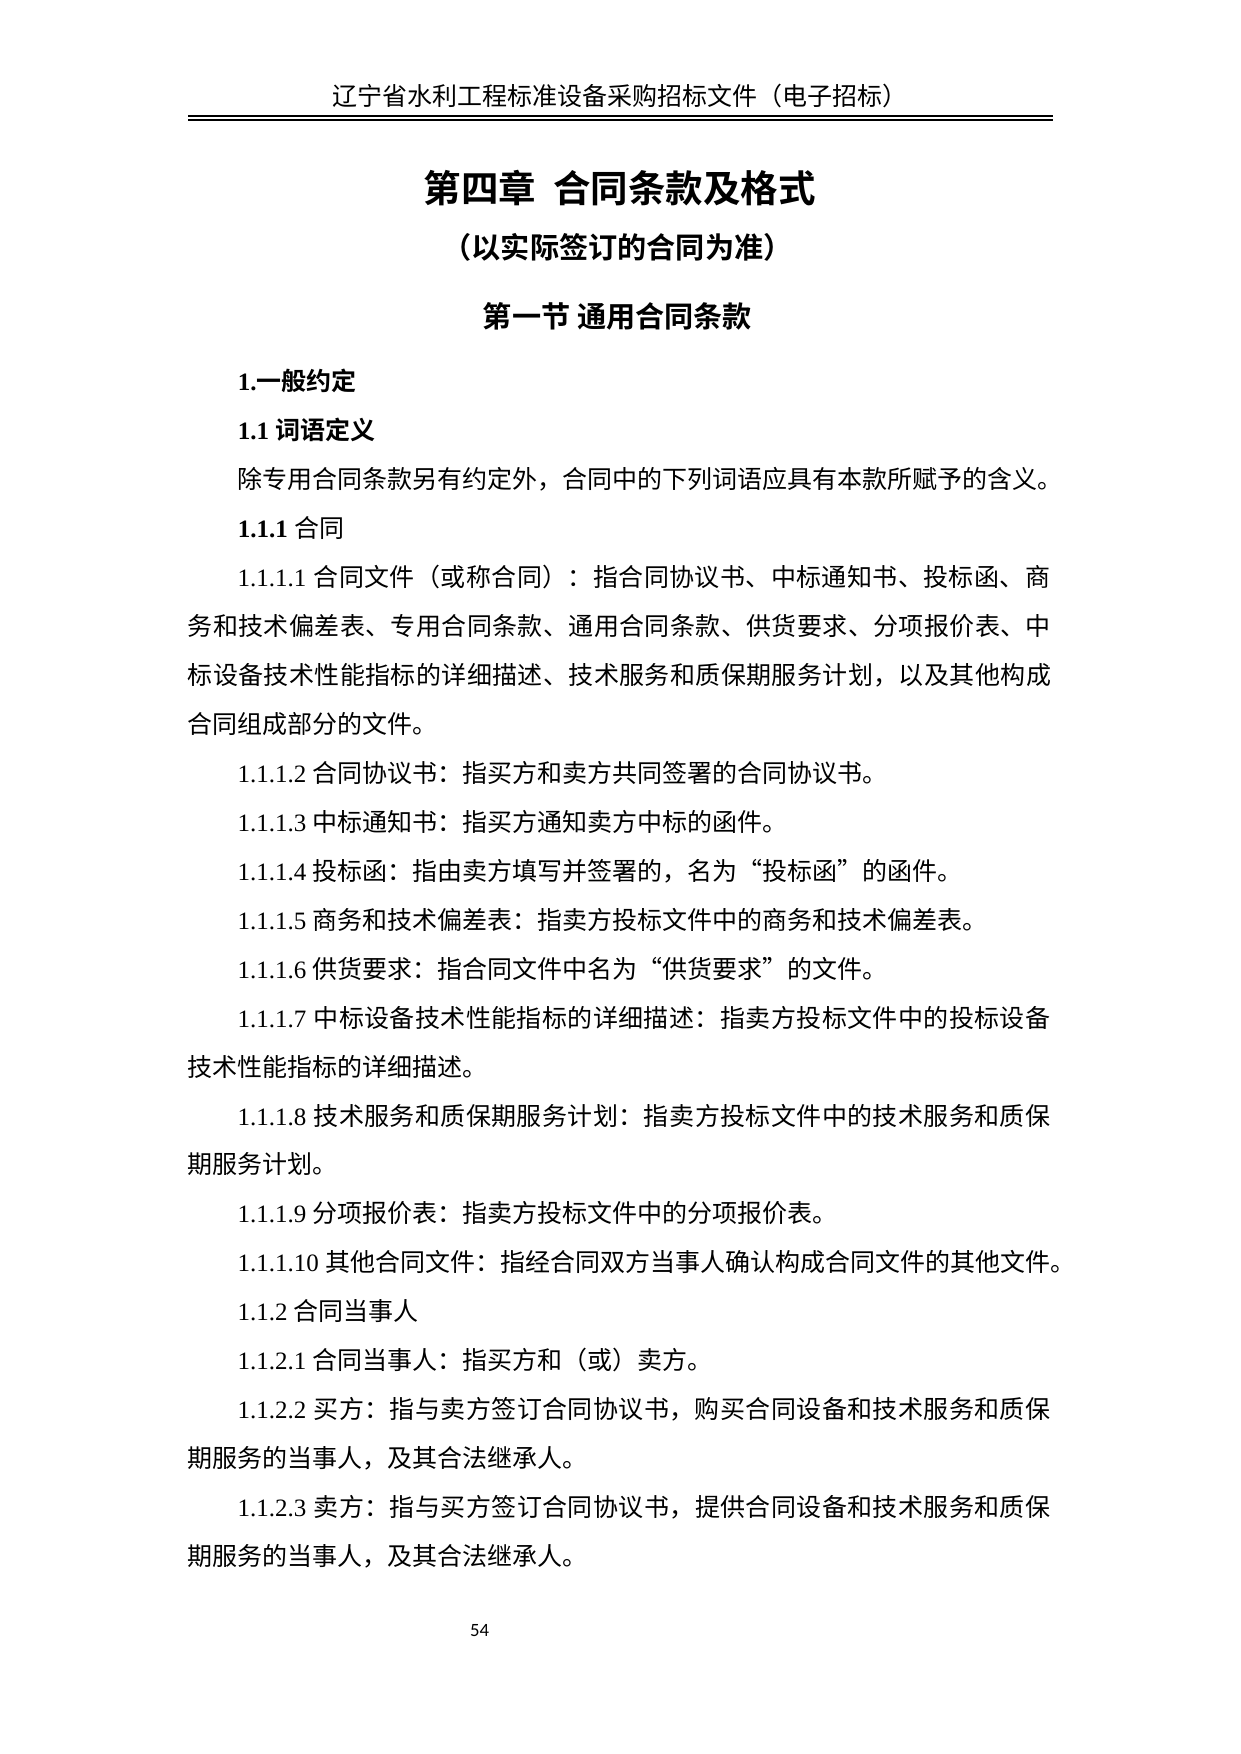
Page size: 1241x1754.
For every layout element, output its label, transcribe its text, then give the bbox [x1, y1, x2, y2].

text 1.1.1.3 中标通知书：指买方通知卖方中标的函件。 [187, 792, 1053, 841]
text 1.1.1.8 技术服务和质保期服务计划：指卖方投标文件中的技术服务和质保期服务计划。 [187, 1086, 1053, 1184]
text 1.1.1.2 合同协议书：指买方和卖方共同签署的合同协议书。 [187, 743, 1053, 792]
subtitle 1.一般约定 [187, 351, 1053, 400]
text 1.1.1.10 其他合同文件：指经合同双方当事人确认构成合同文件的其他文件。 [187, 1233, 1053, 1282]
text 1.1.1.4 投标函：指由卖方填写并签署的，名为“投标函”的函件。 [187, 841, 1053, 890]
text 1.1.2 合同当事人 [187, 1282, 1053, 1331]
text 1.1.2.2 买方：指与卖方签订合同协议书，购买合同设备和技术服务和质保期服务的当事人，及其合法继承人。 [187, 1379, 1053, 1477]
subtitle 第一节 通用合同条款 [187, 282, 1047, 347]
subtitle 第四章 合同条款及格式 [186, 162, 1053, 213]
text 1.1.1.1 合同文件（或称合同）：指合同协议书、中标通知书、投标函、商务和技术偏差表、专用合同条款、通用合同条款、供货要求、分项报价表、中标设备技术性能指标的详细描述、技术服务和质保期服务计划，以及其他构成合同组成部分的文件。 [187, 547, 1053, 743]
text 1.1.1.9 分项报价表：指卖方投标文件中的分项报价表。 [187, 1184, 1053, 1233]
text 1.1.2.3 卖方：指与买方签订合同协议书，提供合同设备和技术服务和质保期服务的当事人，及其合法继承人。 [187, 1477, 1053, 1575]
text 除专用合同条款另有约定外，合同中的下列词语应具有本款所赋予的含义。 [187, 449, 1053, 498]
subtitle （以实际签订的合同为准） [187, 213, 1047, 278]
subtitle 1.1 词语定义 [187, 400, 1053, 449]
text 1.1.1.6 供货要求：指合同文件中名为“供货要求”的文件。 [187, 939, 1053, 988]
text 1.1.1.7 中标设备技术性能指标的详细描述：指卖方投标文件中的投标设备技术性能指标的详细描述。 [187, 988, 1053, 1086]
text 1.1.1 合同 [187, 498, 1053, 547]
text 1.1.2.1 合同当事人：指买方和（或）卖方。 [187, 1331, 1053, 1379]
text 1.1.1.5 商务和技术偏差表：指卖方投标文件中的商务和技术偏差表。 [187, 890, 1053, 939]
